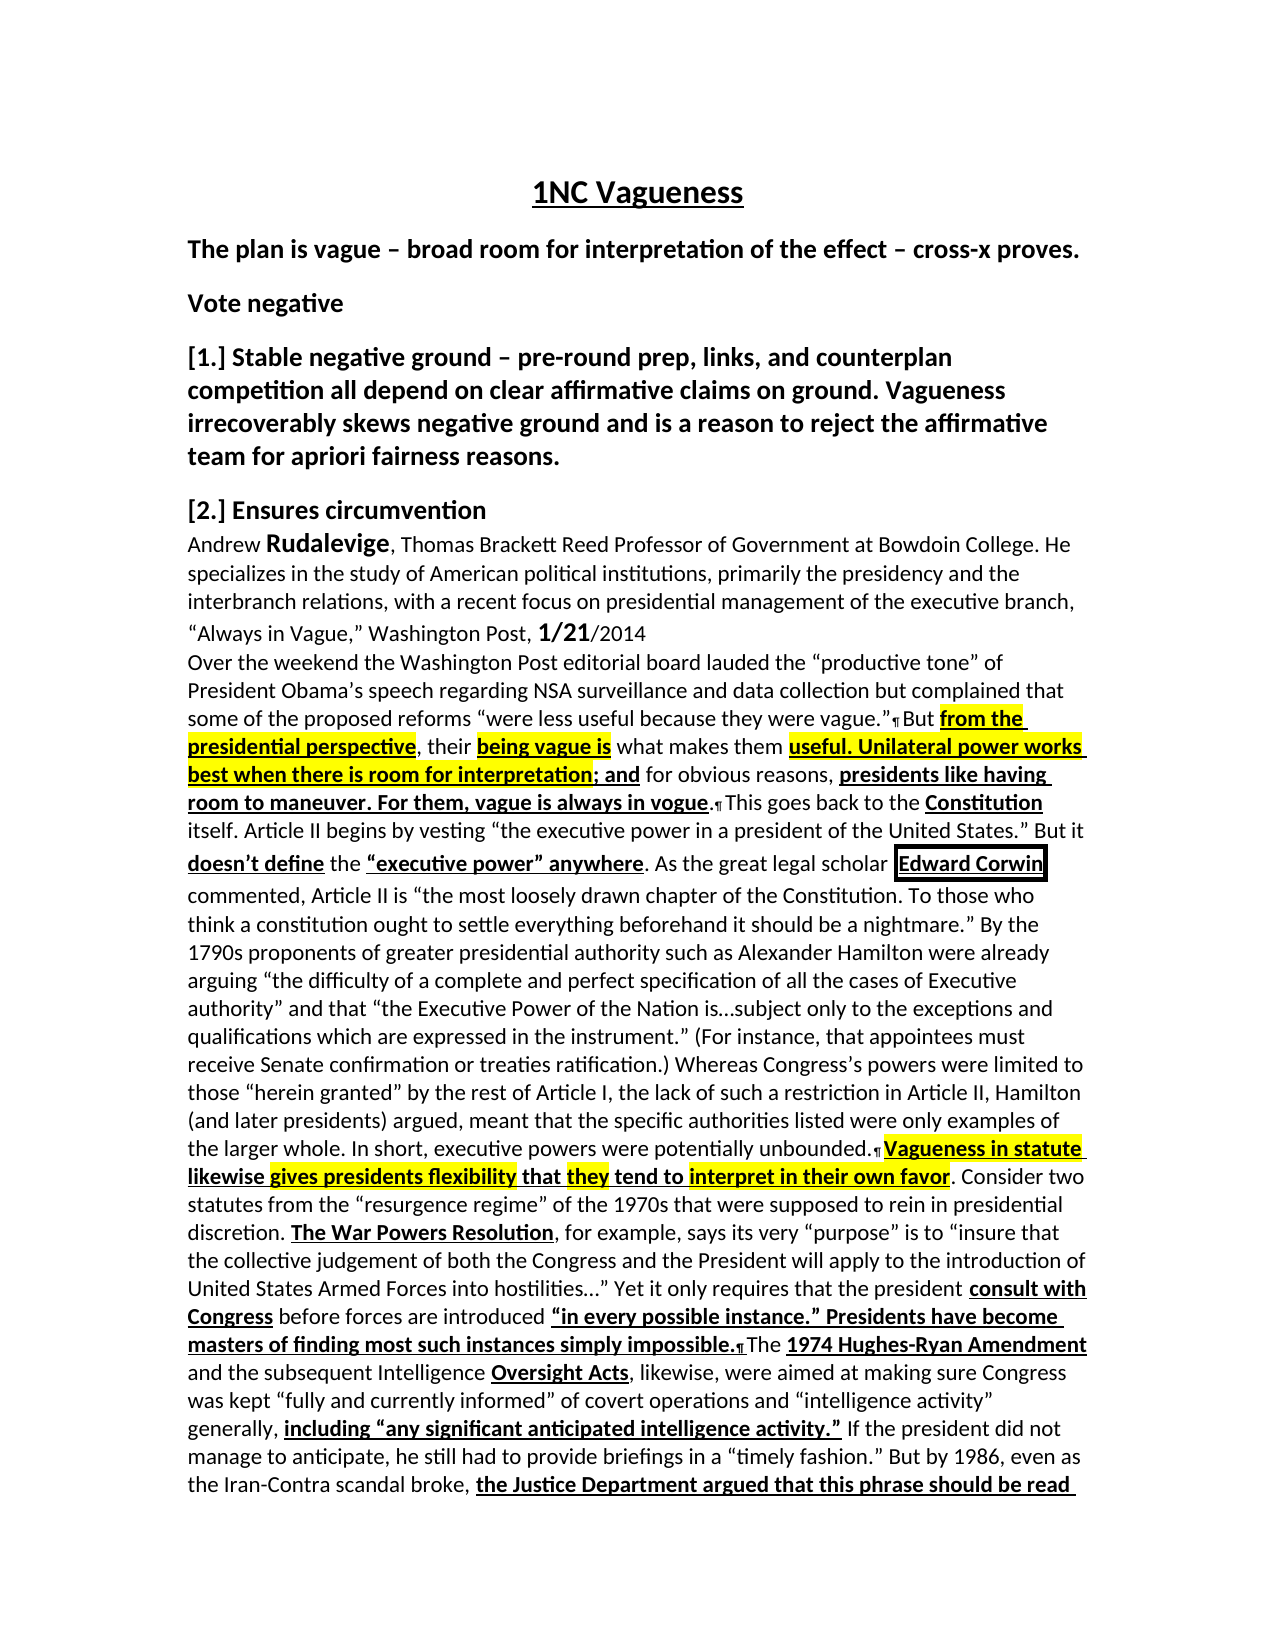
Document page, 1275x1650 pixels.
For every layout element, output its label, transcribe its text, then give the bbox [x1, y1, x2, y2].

subtitle [2.] Ensures circumvention [187, 493, 1087, 526]
subtitle 1NC Vagueness [187, 171, 1087, 212]
text Andrew Rudalevige, Thomas Brackett Reed Professor of Government at Bowdoin College. He specializes in the study of American political institutions, primarily the presidency and the interbranch relations, with a recent focus on presidential management of the executive branch, “Always in Vague,” Washington Post, 1/21/2014 [187, 526, 1087, 648]
subtitle Vote negative [187, 286, 1087, 319]
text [187, 1159, 1087, 1498]
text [187, 648, 1087, 1186]
subtitle The plan is vague – broad room for interpretation of the effect – cross-x proves. [187, 232, 1087, 265]
subtitle [1.] Stable negative ground – pre-round prep, links, and counterplan competition all depend on clear affirmative claims on ground. Vagueness irrecoverably skews negative ground and is a reason to reject the affirmative team for apriori fairness reasons. [187, 340, 1087, 472]
